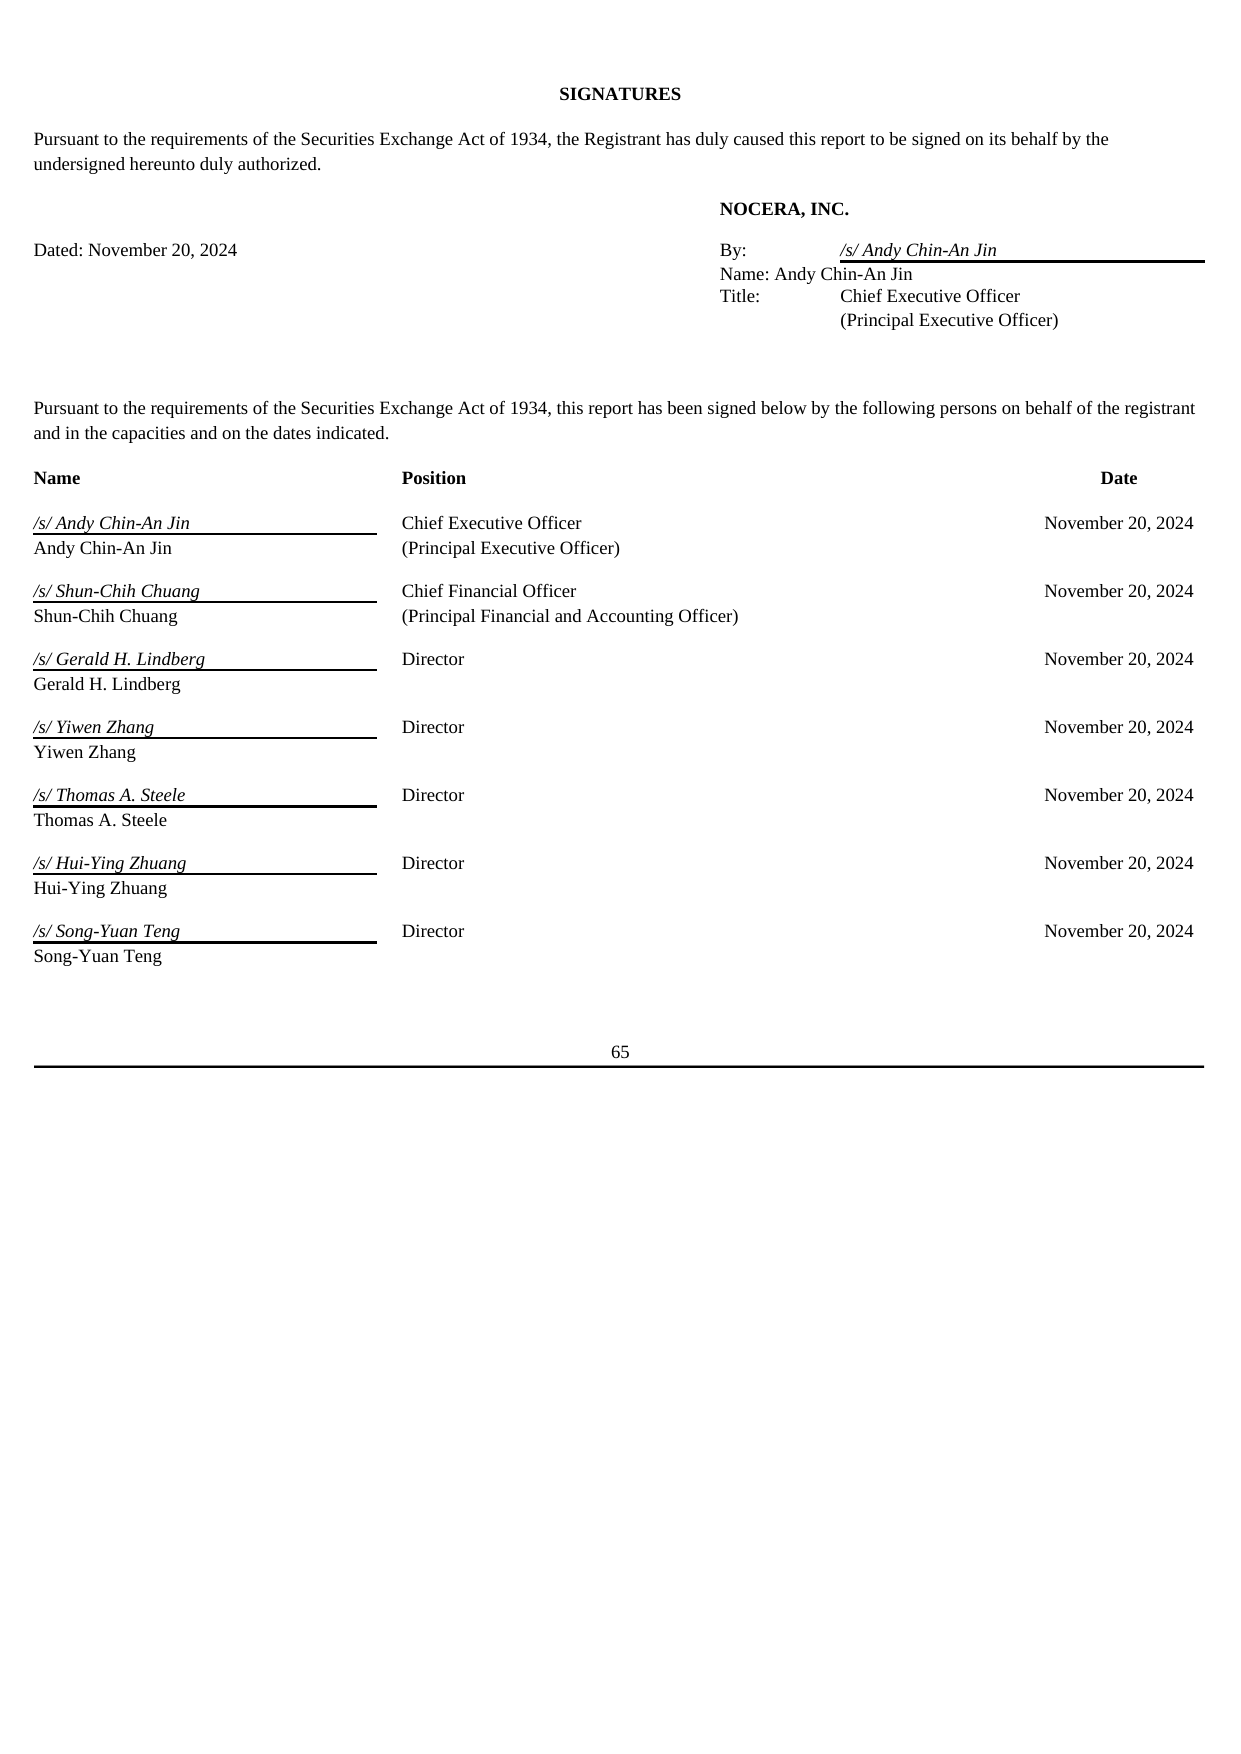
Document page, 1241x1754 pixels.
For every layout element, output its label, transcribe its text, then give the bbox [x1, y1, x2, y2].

text SIGNATURES [33, 82, 1207, 104]
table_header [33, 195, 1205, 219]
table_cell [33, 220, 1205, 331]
text Pursuant to the requirements of the Securities Exchange Act of 1934, this report has been signed below by the following persons on behalf of the registrant and in the capacities and on the dates indicated. [33, 397, 1203, 443]
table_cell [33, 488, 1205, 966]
text 65 [33, 1041, 1207, 1063]
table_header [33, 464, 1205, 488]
text Pursuant to the requirements of the Securities Exchange Act of 1934, the Registrant has duly caused this report to be signed on its behalf by the undersigned hereunto duly authorized. [33, 128, 1205, 175]
